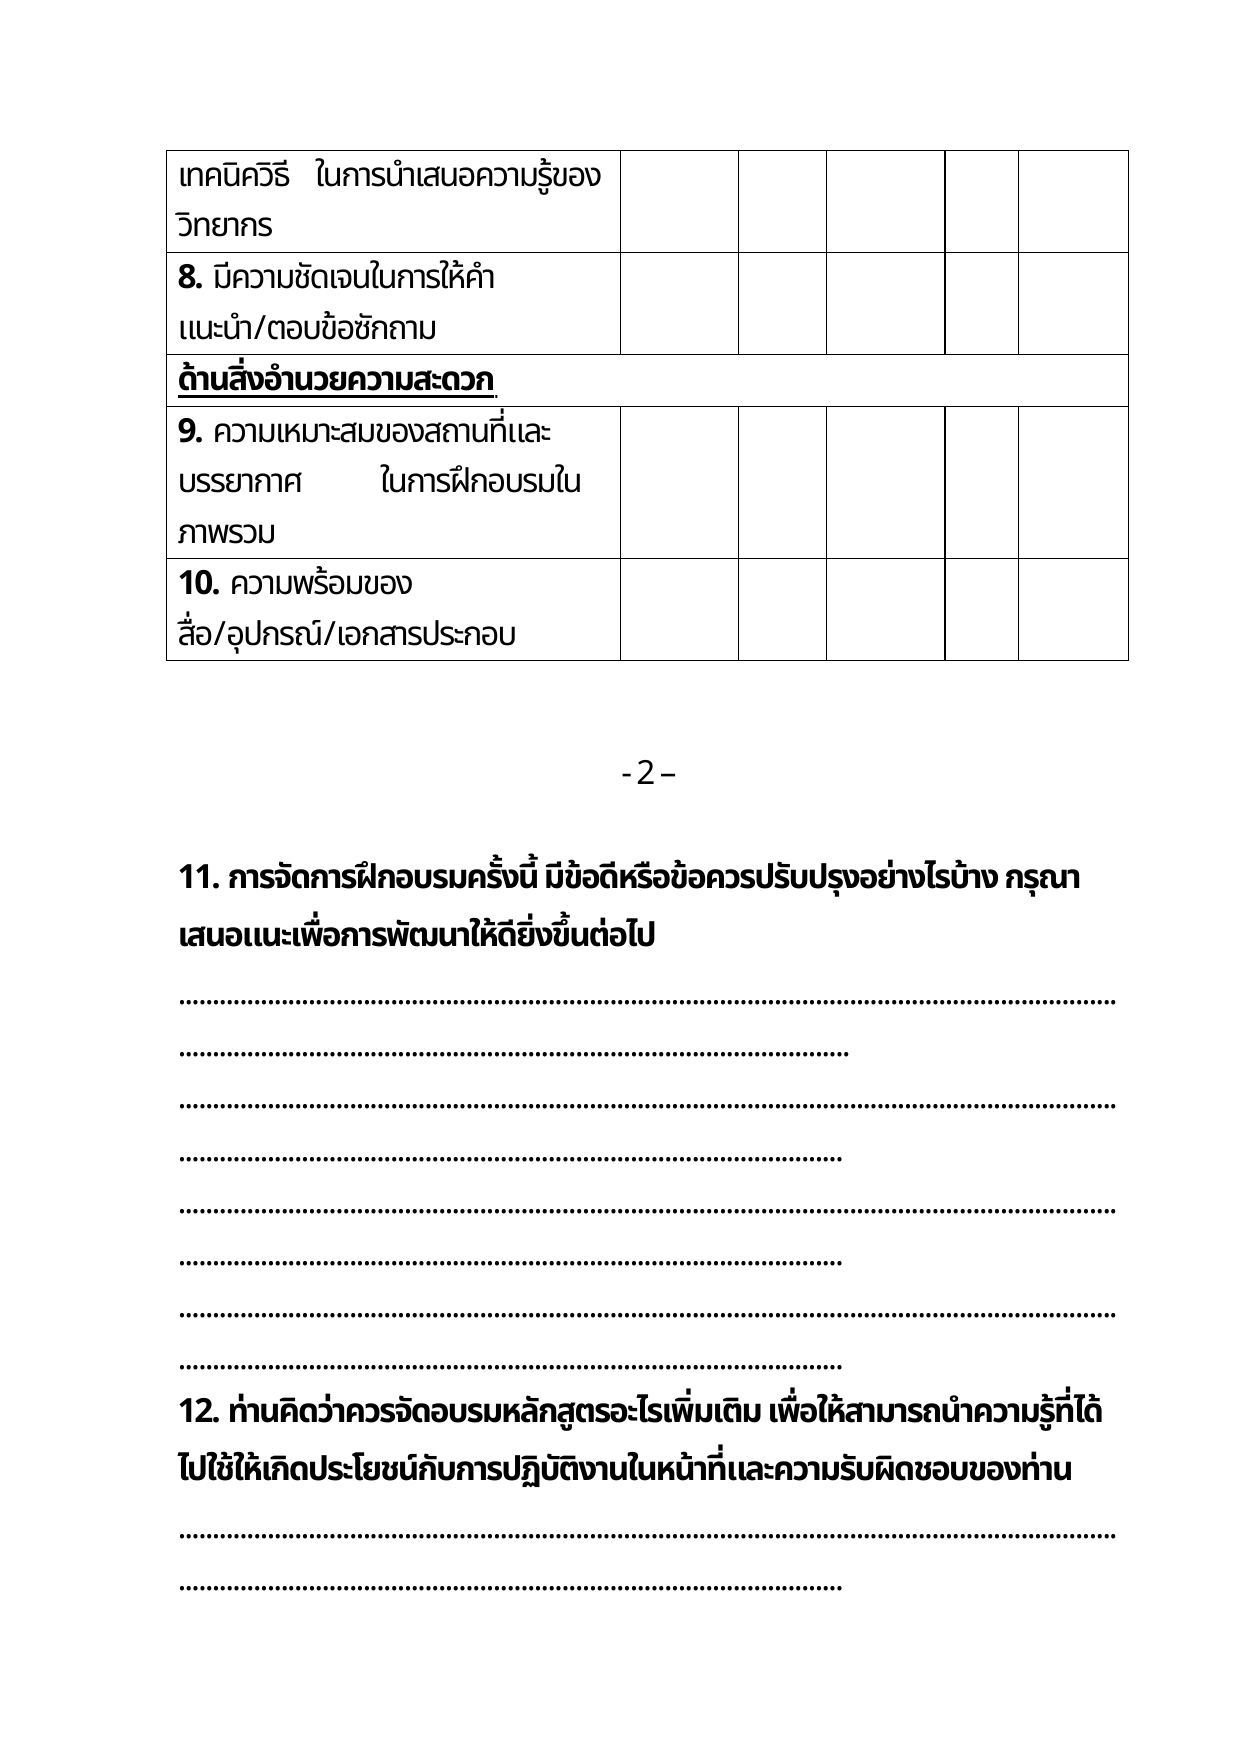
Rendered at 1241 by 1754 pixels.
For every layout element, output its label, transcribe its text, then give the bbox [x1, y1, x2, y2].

table_cell [739, 559, 826, 660]
table_cell [827, 559, 944, 660]
table_cell [621, 151, 738, 252]
table_cell [1019, 151, 1128, 252]
table_cell 8. มีความชัดเจนในการให้คำแนะนำ/ตอบข้อซักถาม [167, 253, 620, 354]
table_cell ด้านสิ่งอำนวยความสะดวก [167, 355, 1128, 406]
table_cell [1019, 407, 1128, 558]
table_cell 10. ความพร้อมของสื่อ/อุปกรณ์/เอกสารประกอบ [167, 559, 620, 660]
table_cell [827, 253, 944, 354]
table_cell [946, 559, 1018, 660]
text - 2 – [177, 748, 1122, 794]
table_cell [739, 151, 826, 252]
table_cell [621, 559, 738, 660]
table_cell [1019, 559, 1128, 660]
table_cell [946, 151, 1018, 252]
table_cell [621, 407, 738, 558]
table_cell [167, 151, 620, 252]
table_cell [946, 407, 1018, 558]
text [177, 1502, 1122, 1600]
text ........................................................................................................................................................................................................................................... [177, 969, 1122, 1066]
table_cell [739, 253, 826, 354]
table_cell [739, 407, 826, 558]
table_cell 9. ความเหมาะสมของสถานที่และบรรยากาศ ในการฝึกอบรมในภาพรวม [167, 407, 620, 558]
table_cell [621, 253, 738, 354]
table_cell [827, 407, 944, 558]
text 11. การจัดการฝึกอบรมครั้งนี้ มีข้อดีหรือข้อควรปรับปรุงอย่างไรบ้าง กรุณาเสนอแนะเพื่อการพัฒนาให้ดียิ่งขึ้นต่อไป [177, 853, 1122, 961]
text 12. ท่านคิดว่าควรจัดอบรมหลักสูตรอะไรเพิ่มเติม เพื่อให้สามารถนำความรู้ที่ได้ไปใช้ให้เกิดประโยชน์กับการปฏิบัติงานในหน้าที่และความรับผิดชอบของท่าน [177, 1386, 1122, 1495]
table_cell [1019, 253, 1128, 354]
table_cell [827, 151, 944, 252]
table_cell [946, 253, 1018, 354]
